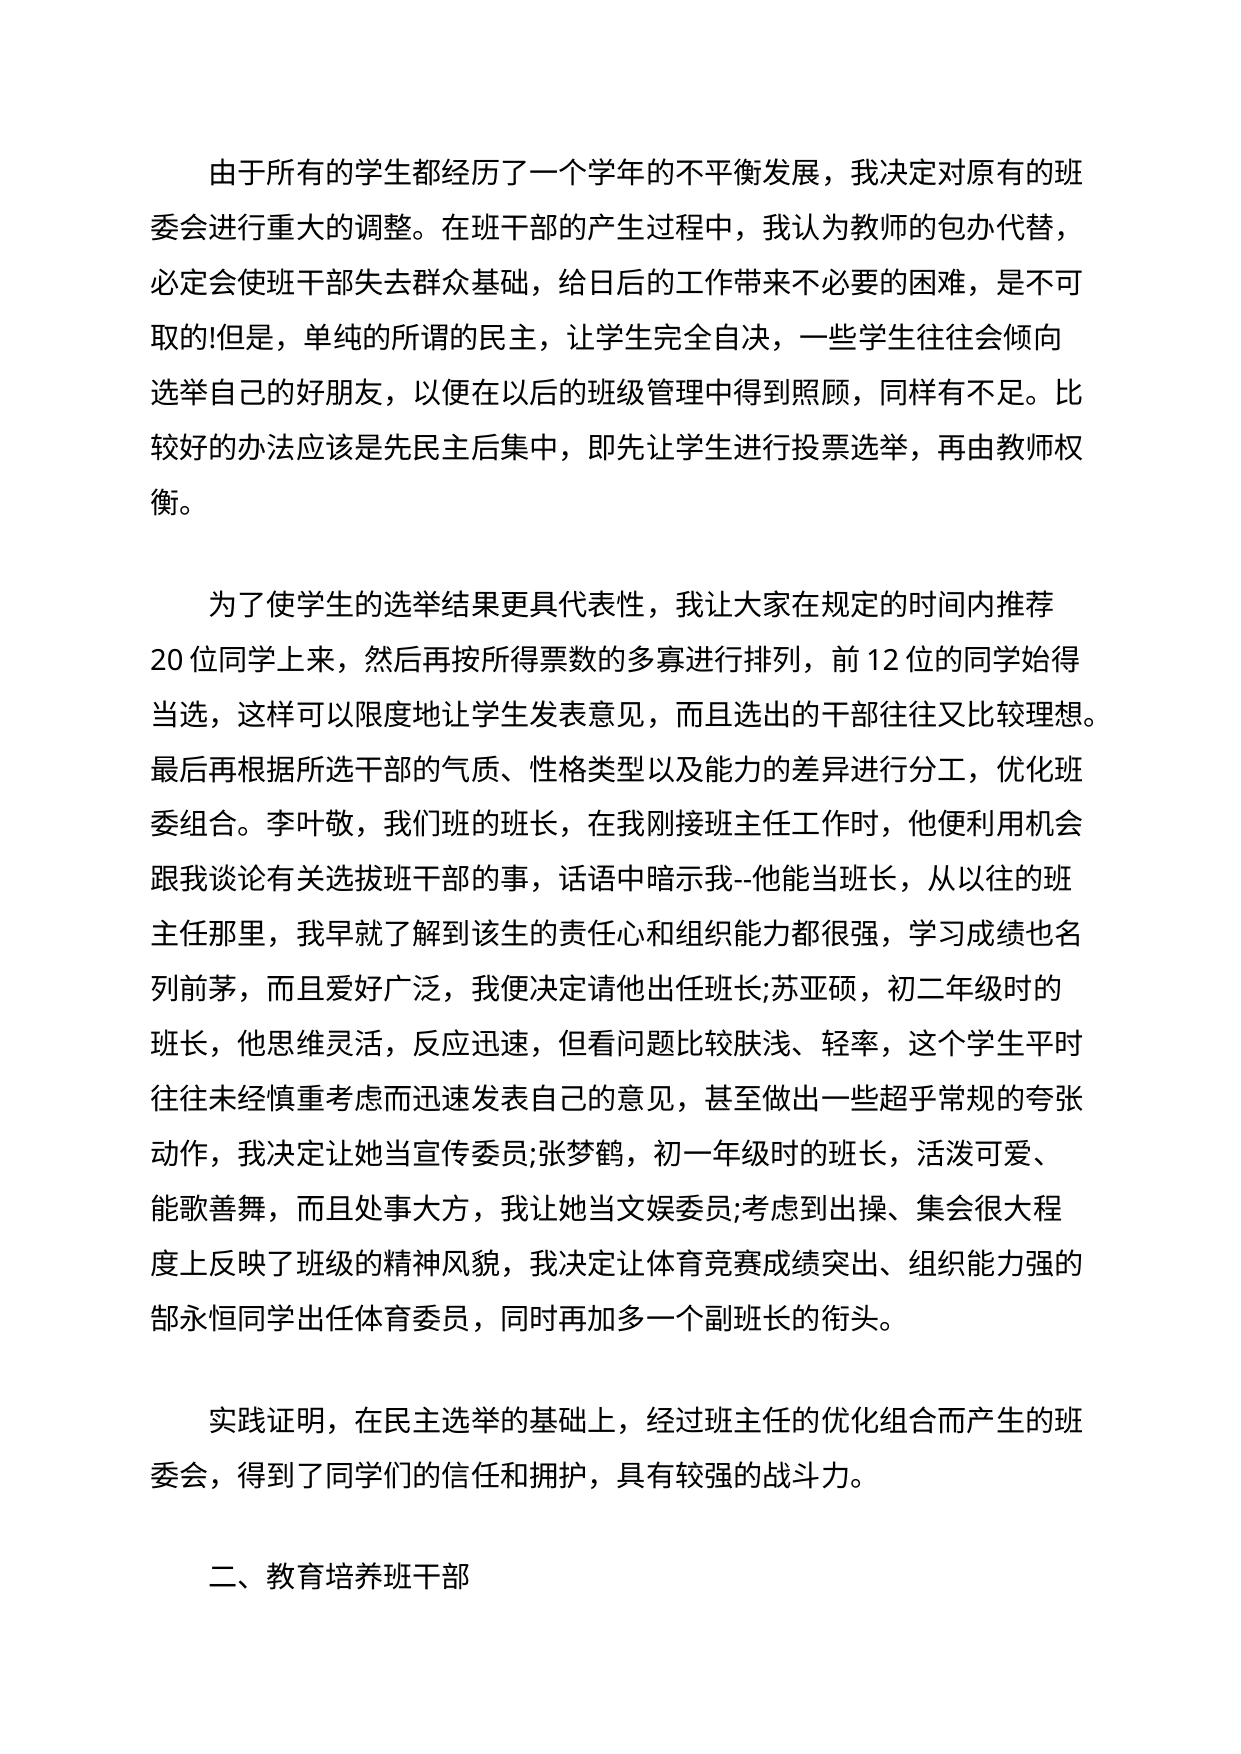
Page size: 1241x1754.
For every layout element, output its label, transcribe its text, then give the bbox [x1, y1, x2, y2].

text 二、教育培养班干部 [150, 1554, 1090, 1596]
text 为了使学生的选举结果更具代表性，我让大家在规定的时间内推荐20位同学上来，然后再按所得票数的多寡进行排列，前12位的同学始得当选，这样可以限度地让学生发表意见，而且选出的干部往往又比较理想。最后再根据所选干部的气质、性格类型以及能力的差异进行分工，优化班委组合。李叶敬，我们班的班长，在我刚接班主任工作时，他便利用机会跟我谈论有关选拔班干部的事，话语中暗示我--他能当班长，从以往的班主任那里，我早就了解到该生的责任心和组织能力都很强，学习成绩也名列前茅，而且爱好广泛，我便决定请他出任班长;苏亚硕，初二年级时的班长，他思维灵活，反应迅速，但看问题比较肤浅、轻率，这个学生平时往往未经慎重考虑而迅速发表自己的意见，甚至做出一些超乎常规的夸张动作，我决定让她当宣传委员;张梦鹤，初一年级时的班长，活泼可爱、能歌善舞，而且处事大方，我让她当文娱委员;考虑到出操、集会很大程度上反映了班级的精神风貌，我决定让体育竞赛成绩突出、组织能力强的郜永恒同学出任体育委员，同时再加多一个副班长的衔头。 [150, 581, 1090, 1338]
text 由于所有的学生都经历了一个学年的不平衡发展，我决定对原有的班委会进行重大的调整。在班干部的产生过程中，我认为教师的包办代替，必定会使班干部失去群众基础，给日后的工作带来不必要的困难，是不可取的!但是，单纯的所谓的民主，让学生完全自决，一些学生往往会倾向选举自己的好朋友，以便在以后的班级管理中得到照顾，同样有不足。比较好的办法应该是先民主后集中，即先让学生进行投票选举，再由教师权衡。 [150, 150, 1090, 522]
text 实践证明，在民主选举的基础上，经过班主任的优化组合而产生的班委会，得到了同学们的信任和拥护，具有较强的战斗力。 [150, 1397, 1090, 1494]
